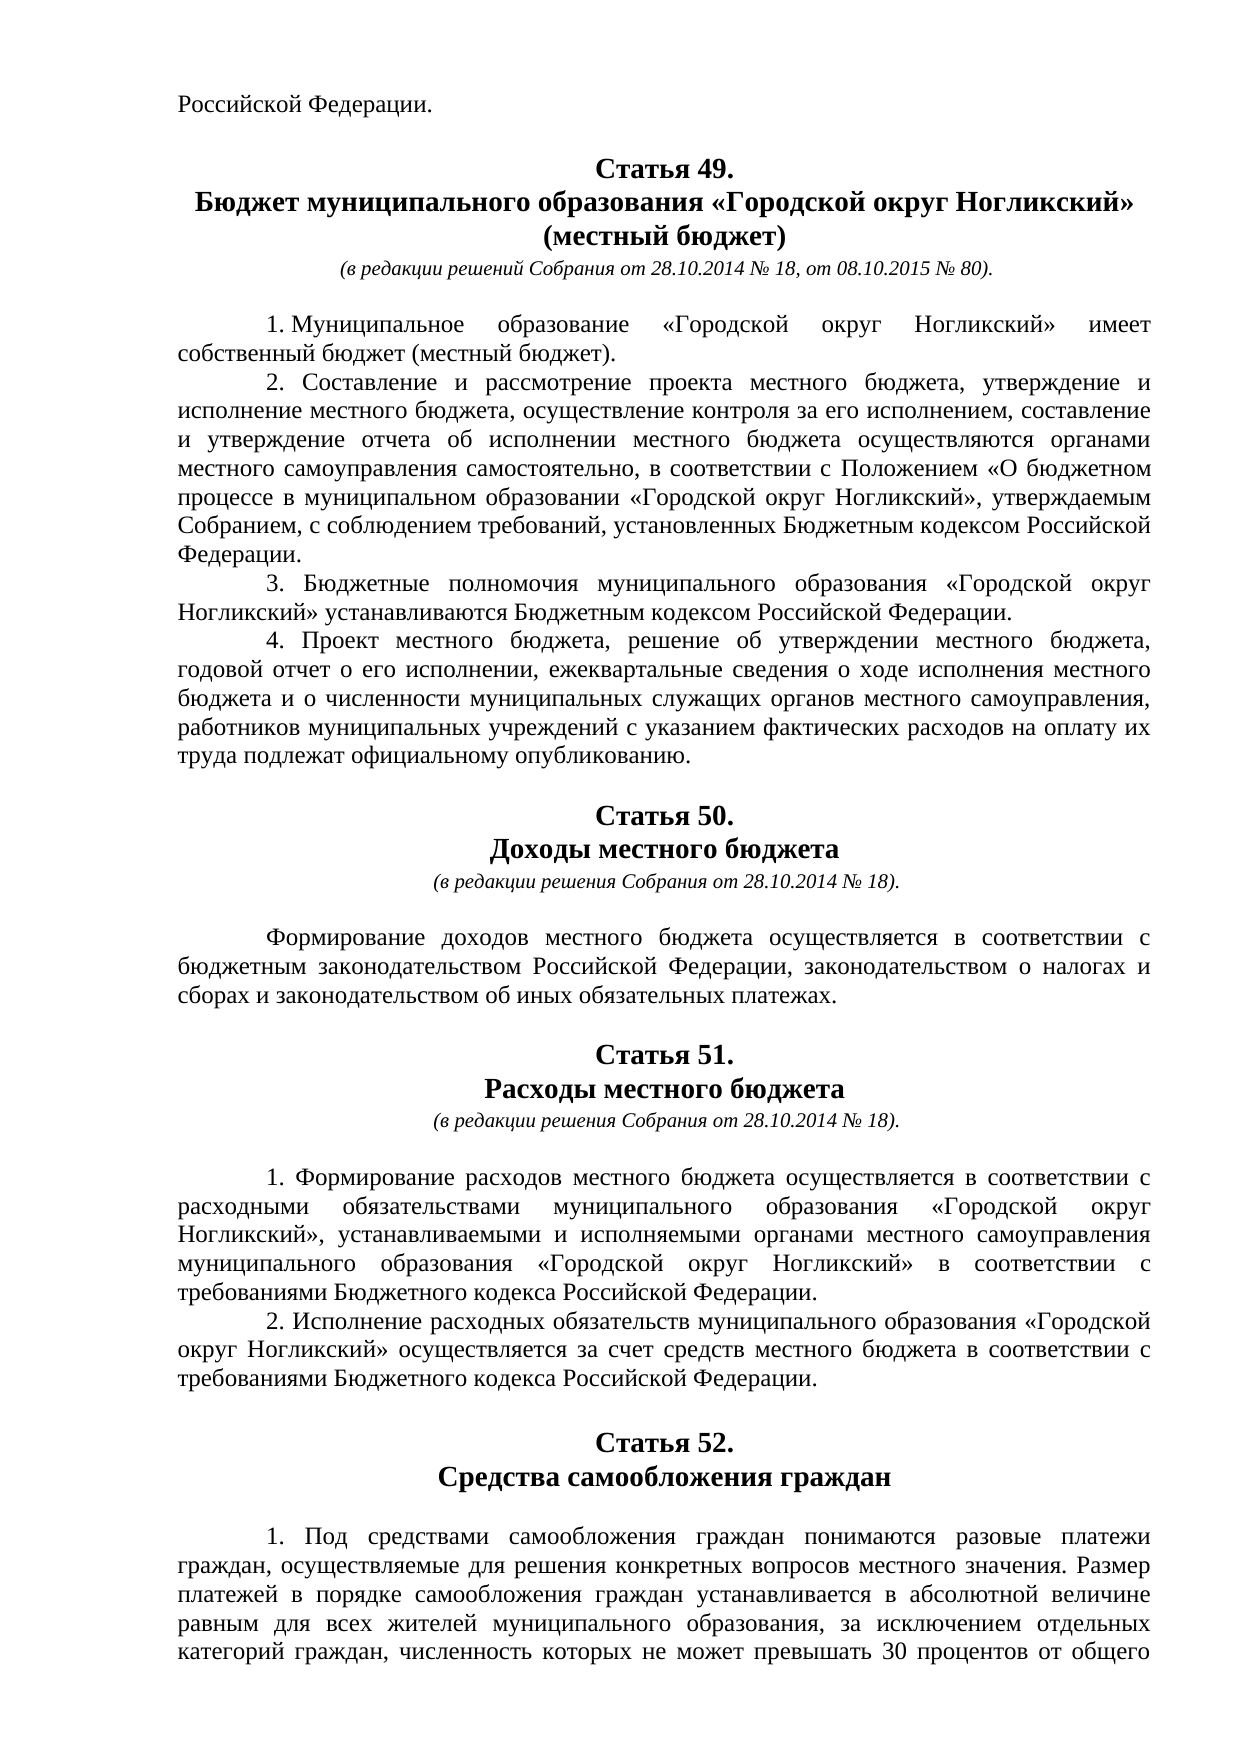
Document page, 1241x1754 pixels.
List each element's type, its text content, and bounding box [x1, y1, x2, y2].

text Статья 50. [177, 798, 1152, 831]
text (в редакции решения Собрания от 28.10.2014 № 18). [177, 865, 1152, 894]
text (в редакции решений Собрания от 28.10.2014 № 18, от 08.10.2015 № 80). [177, 252, 1152, 280]
text (в редакции решения Собрания от 28.10.2014 № 18). [177, 1104, 1152, 1133]
text 2. Исполнение расходных обязательств муниципального образования «Городской округ Ногликский» осуществляется за счет средств местного бюджета в соответствии с требованиями Бюджетного кодекса Российской Федерации. [177, 1306, 1152, 1392]
text Статья 49. [177, 151, 1152, 184]
text Формирование доходов местного бюджета осуществляется в соответствии с бюджетным законодательством Российской Федерации, законодательством о налогах и сборах и законодательством об иных обязательных платежах. [177, 922, 1152, 1009]
text 3. Бюджетные полномочия муниципального образования «Городской округ Ногликский» устанавливаются Бюджетным кодексом Российской Федерации. [177, 568, 1152, 625]
text Статья 52. [177, 1426, 1152, 1459]
text 1. Формирование расходов местного бюджета осуществляется в соответствии с расходными обязательствами муниципального образования «Городской округ Ногликский», устанавливаемыми и исполняемыми органами местного самоуправления муниципального образования «Городской округ Ногликский» в соответствии с требованиями Бюджетного кодекса Российской Федерации. [177, 1162, 1152, 1306]
text 1. Муниципальное образование «Городской округ Ногликский» имеет собственный бюджет (местный бюджет). [177, 309, 1152, 367]
text Доходы местного бюджета [177, 831, 1152, 865]
text 2. Составление и рассмотрение проекта местного бюджета, утверждение и исполнение местного бюджета, осуществление контроля за его исполнением, составление и утверждение отчета об исполнении местного бюджета осуществляются органами местного самоуправления самостоятельно, в соответствии с Положением «О бюджетном процессе в муниципальном образовании «Городской округ Ногликский», утверждаемым Собранием, с соблюдением требований, установленных Бюджетным кодексом Российской Федерации. [177, 367, 1152, 568]
text Бюджет муниципального образования «Городской округ Ногликский» (местный бюджет) [177, 184, 1152, 252]
text Расходы местного бюджета [177, 1071, 1152, 1104]
text Статья 51. [177, 1037, 1152, 1071]
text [177, 1521, 1152, 1665]
text Средства самообложения граждан [177, 1459, 1152, 1493]
text 4. Проект местного бюджета, решение об утверждении местного бюджета, годовой отчет о его исполнении, ежеквартальные сведения о ходе исполнения местного бюджета и о численности муниципальных служащих органов местного самоуправления, работников муниципальных учреждений с указанием фактических расходов на оплату их труда подлежат официальному опубликованию. [177, 625, 1152, 769]
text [177, 89, 1152, 117]
